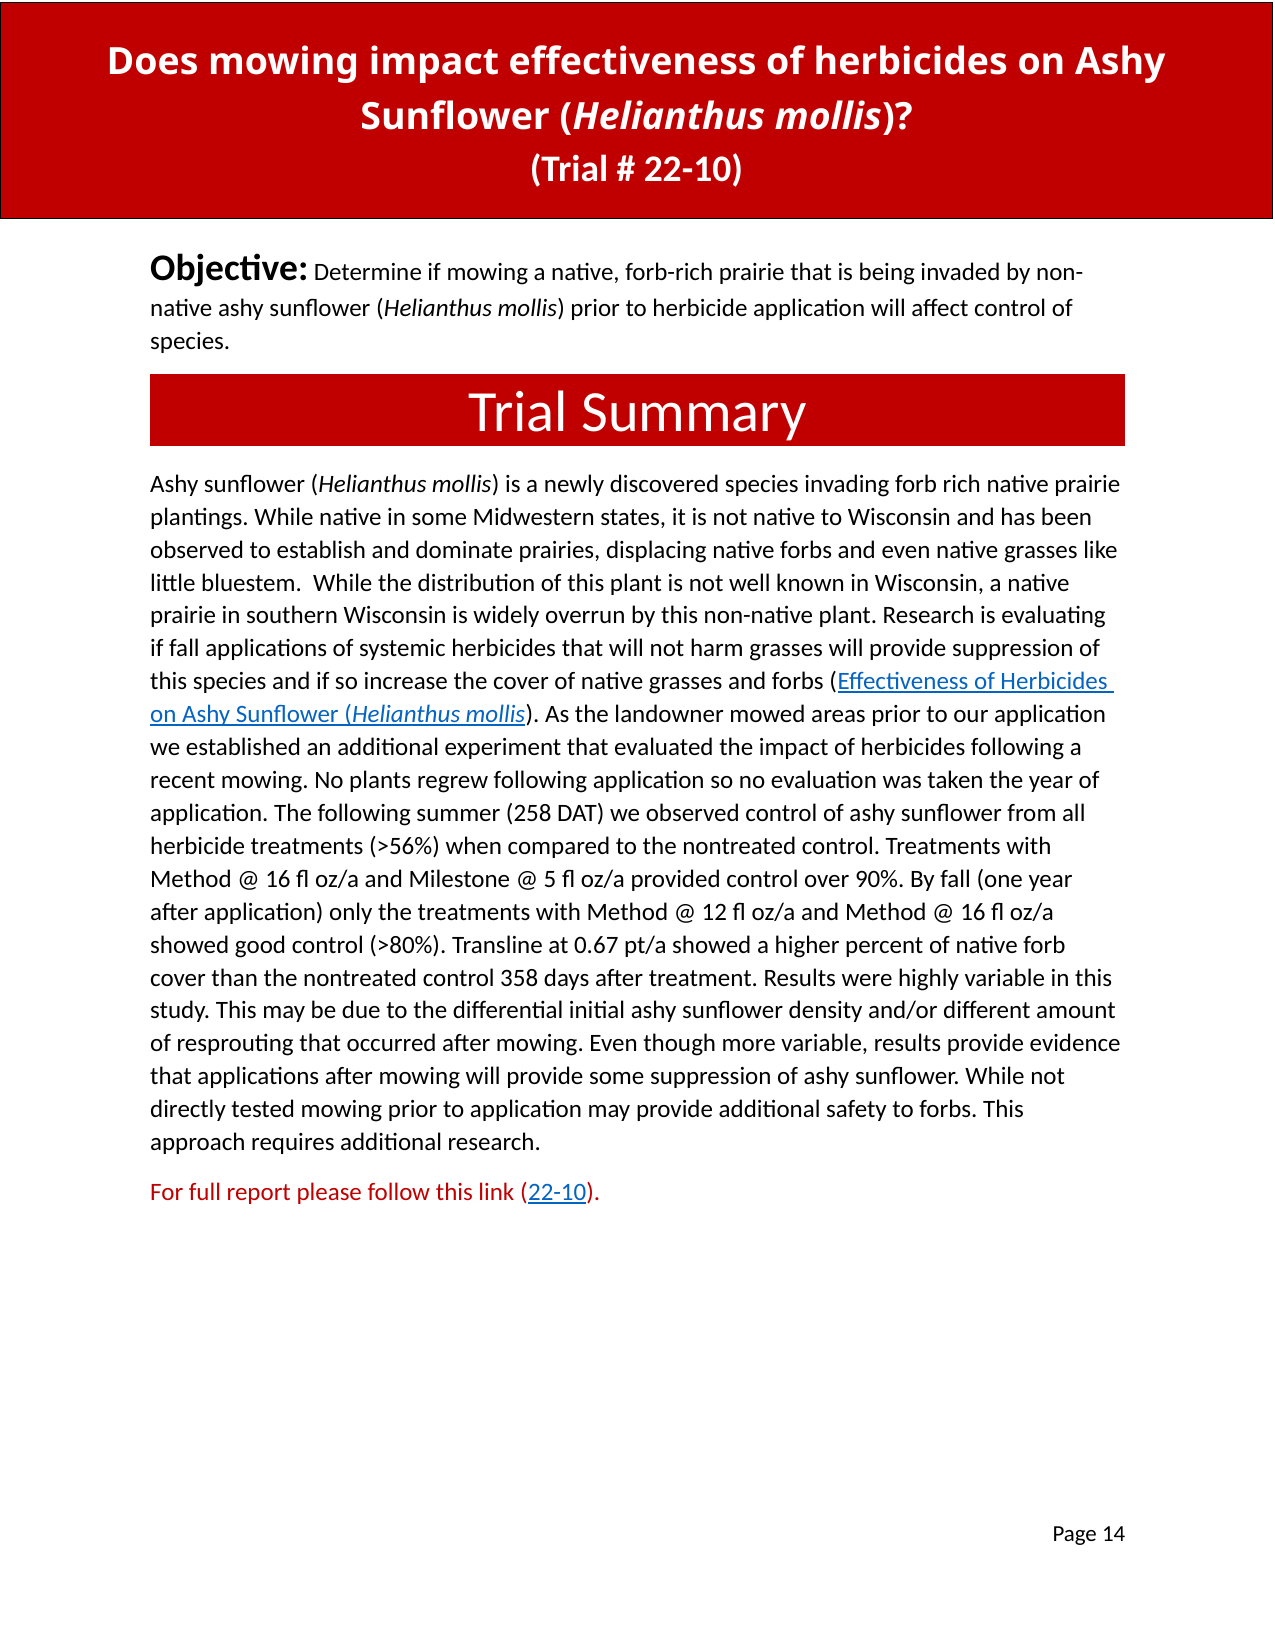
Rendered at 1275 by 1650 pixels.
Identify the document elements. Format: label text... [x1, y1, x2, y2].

text Ashy sunflower (Helianthus mollis) is a newly discovered species invading forb rich native prairie plantings. While native in some Midwestern states, it is not native to Wisconsin and has been observed to establish and dominate prairies, displacing native forbs and even native grasses like little bluestem. While the distribution of this plant is not well known in Wisconsin, a native prairie in southern Wisconsin is widely overrun by this non-native plant. Research is evaluating if fall applications of systemic herbicides that will not harm grasses will provide suppression of this species and if so increase the cover of native grasses and forbs (Effectiveness of Herbicides on Ashy Sunflower (Helianthus mollis). As the landowner mowed areas prior to our application we established an additional experiment that evaluated the impact of herbicides following a recent mowing. No plants regrew following application so no evaluation was taken the year of application. The following summer (258 DAT) we observed control of ashy sunflower from all herbicide treatments (>56%) when compared to the nontreated control. Treatments with Method @ 16 fl oz/a and Milestone @ 5 fl oz/a provided control over 90%. By fall (one year after application) only the treatments with Method @ 12 fl oz/a and Method @ 16 fl oz/a showed good control (>80%). Transline at 0.67 pt/a showed a higher percent of native forb cover than the nontreated control 358 days after treatment. Results were highly variable in this study. This may be due to the differential initial ashy sunflower density and/or different amount of resprouting that occurred after mowing. Even though more variable, results provide evidence that applications after mowing will provide some suppression of ashy sunflower. While not directly tested mowing prior to application may provide additional safety to forbs. This approach requires additional research. [150, 468, 1125, 1157]
text Trial Summary [150, 374, 1125, 446]
text Objective: Determine if mowing a native, forb-rich prairie that is being invaded by non-native ashy sunflower (Helianthus mollis) prior to herbicide application will affect control of species. [150, 244, 1125, 355]
text For full report please follow this link (22-10). [150, 1176, 1125, 1206]
